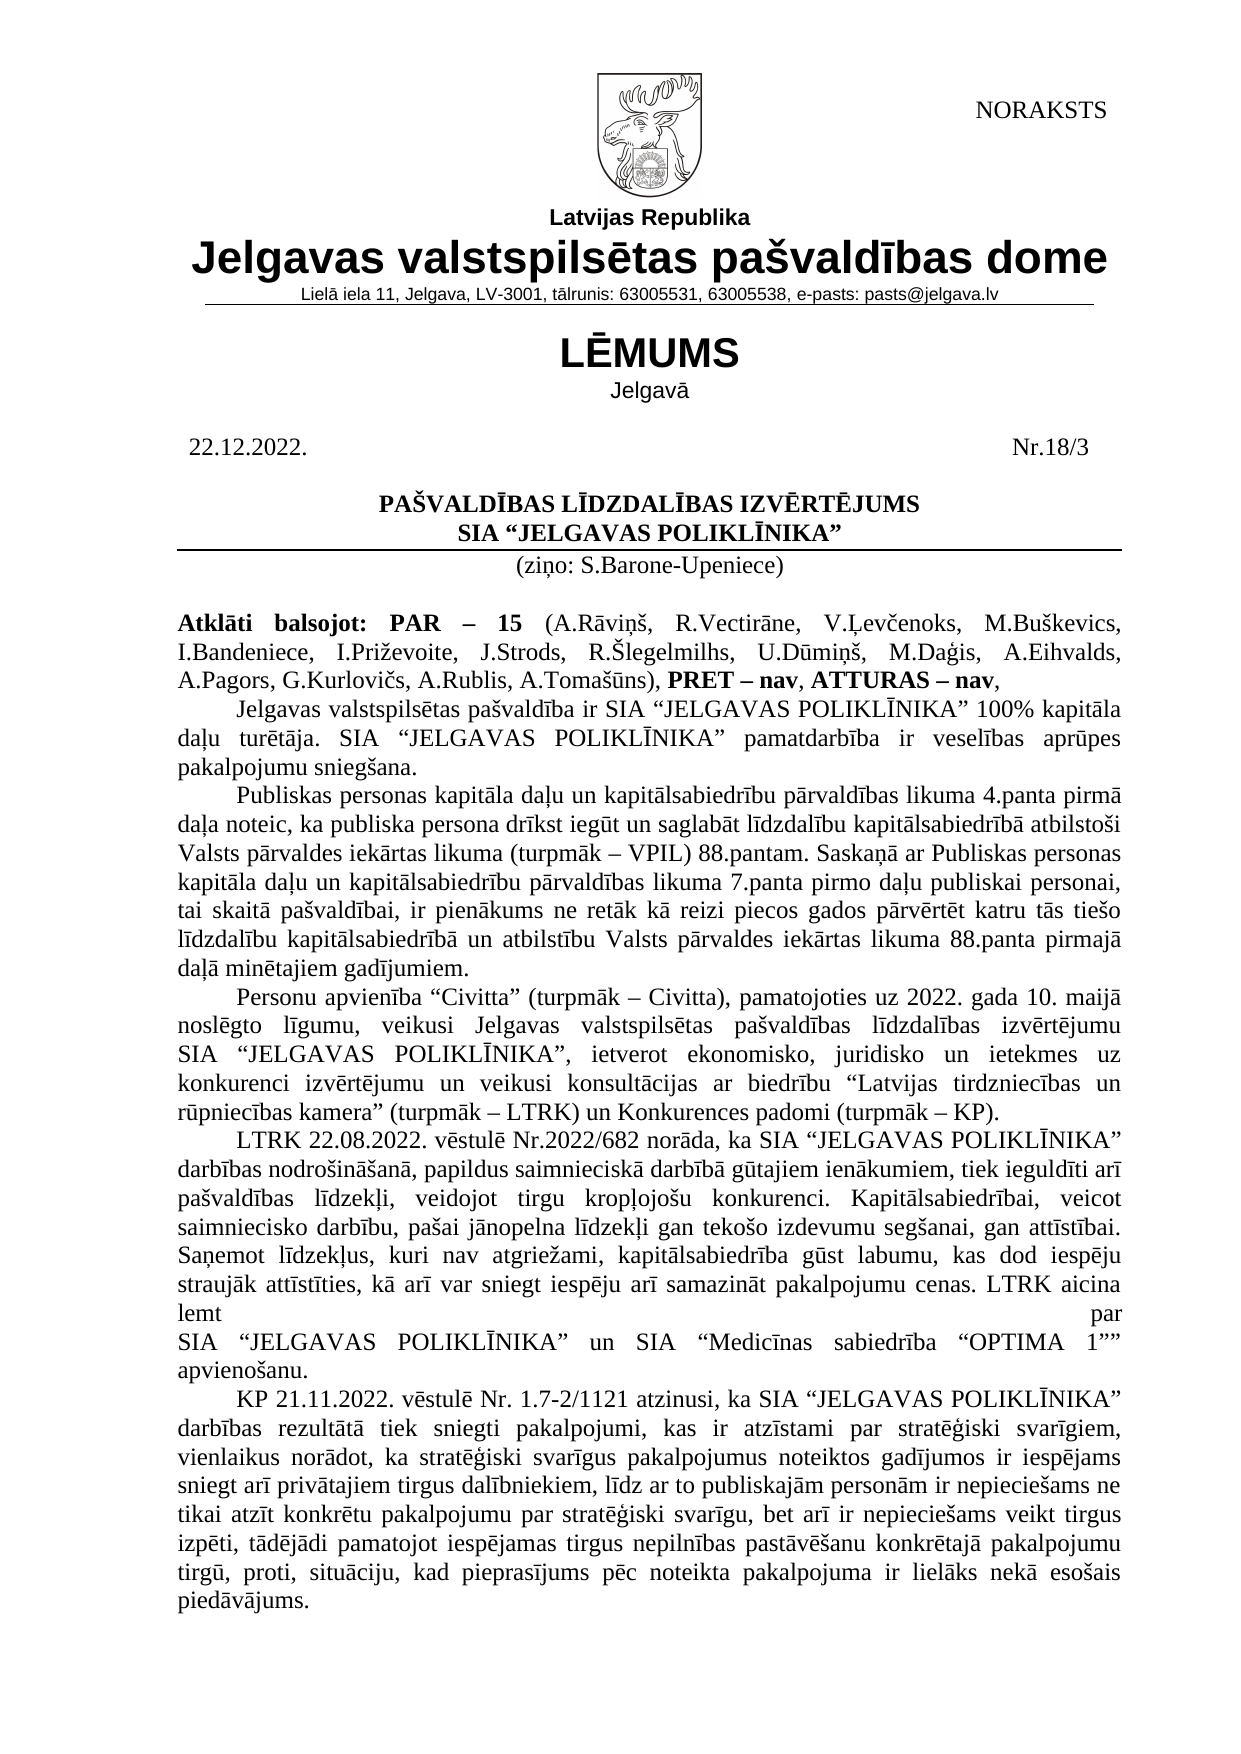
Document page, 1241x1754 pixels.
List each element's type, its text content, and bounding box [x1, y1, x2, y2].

table_header Nr.18/3 [1001, 432, 1119, 461]
subtitle SIA “JELGAVAS POLIKLĪNIKA” [177, 518, 1122, 549]
text KP 21.11.2022. vēstulē Nr. 1.7-2/1121 atzinusi, ka SIA “JELGAVAS POLIKLĪNIKA” darbības rezultātā tiek sniegti pakalpojumi, kas ir atzīstami par stratēģiski svarīgiem, vienlaikus norādot, ka stratēģiski svarīgus pakalpojumus noteiktos gadījumos ir iespējams sniegt arī privātajiem tirgus dalībniekiem, līdz ar to publiskajām personām ir nepieciešams ne tikai atzīt konkrētu pakalpojumu par stratēģiski svarīgu, bet arī ir nepieciešams veikt tirgus izpēti, tādējādi pamatojot iespējamas tirgus nepilnības pastāvēšanu konkrētajā pakalpojumu tirgū, proti, situāciju, kad pieprasījums pēc noteikta pakalpojuma ir lielāks nekā esošais piedāvājums. [177, 1384, 1122, 1614]
picture [597, 73, 702, 198]
table_header 22.12.2022. [177, 432, 1001, 461]
text LTRK 22.08.2022. vēstulē Nr.2022/682 norāda, ka SIA “JELGAVAS POLIKLĪNIKA” darbības nodrošināšanā, papildus saimnieciskā darbībā gūtajiem ienākumiem, tiek ieguldīti arī pašvaldības līdzekļi, veidojot tirgu kropļojošu konkurenci. Kapitālsabiedrībai, veicot saimniecisko darbību, pašai jānopelna līdzekļi gan tekošo izdevumu segšanai, gan attīstībai. Saņemot līdzekļus, kuri nav atgriežami, kapitālsabiedrība gūst labumu, kas dod iespēju straujāk attīstīties, kā arī var sniegt iespēju arī samazināt pakalpojumu cenas. LTRK aicina lemt par SIA “JELGAVAS POLIKLĪNIKA” un SIA “Medicīnas sabiedrība “OPTIMA 1”” apvienošanu. [177, 1126, 1122, 1384]
text (ziņo: S.Barone-Upeniece) [177, 551, 1122, 579]
text Jelgavas valstspilsētas pašvaldība ir SIA “JELGAVAS POLIKLĪNIKA” 100% kapitāla daļu turētāja. SIA “JELGAVAS POLIKLĪNIKA” pamatdarbība ir veselības aprūpes pakalpojumu sniegšana. [177, 694, 1122, 781]
subtitle PAŠVALDĪBAS LĪDZDALĪBAS IZVĒRTĒJUMS [177, 489, 1122, 518]
text Publiskas personas kapitāla daļu un kapitālsabiedrību pārvaldības likuma 4.panta pirmā daļa noteic, ka publiska persona drīkst iegūt un saglabāt līdzdalību kapitālsabiedrībā atbilstoši Valsts pārvaldes iekārtas likuma (turpmāk – VPIL) 88.pantam. Saskaņā ar Publiskas personas kapitāla daļu un kapitālsabiedrību pārvaldības likuma 7.panta pirmo daļu publiskai personai, tai skaitā pašvaldībai, ir pienākums ne retāk kā reizi piecos gados pārvērtēt katru tās tiešo līdzdalību kapitālsabiedrībā un atbilstību Valsts pārvaldes iekārtas likuma 88.panta pirmajā daļā minētajiem gadījumiem. [177, 781, 1122, 982]
text Atklāti balsojot: PAR – 15 (A.Rāviņš, R.Vectirāne, V.Ļevčenoks, M.Buškevics, I.Bandeniece, I.Priževoite, J.Strods, R.Šlegelmilhs, U.Dūmiņš, M.Daģis, A.Eihvalds, A.Pagors, G.Kurlovičs, A.Rublis, A.Tomašūns), PRET – nav, ATTURAS – nav, [177, 608, 1122, 694]
text Personu apvienība “Civitta” (turpmāk – Civitta), pamatojoties uz 2022. gada 10. maijā noslēgto līgumu, veikusi Jelgavas valstspilsētas pašvaldības līdzdalības izvērtējumu SIA “JELGAVAS POLIKLĪNIKA”, ietverot ekonomisko, juridisko un ietekmes uz konkurenci izvērtējumu un veikusi konsultācijas ar biedrību “Latvijas tirdzniecības un rūpniecības kamera” (turpmāk – LTRK) un Konkurences padomi (turpmāk – KP). [177, 982, 1122, 1126]
